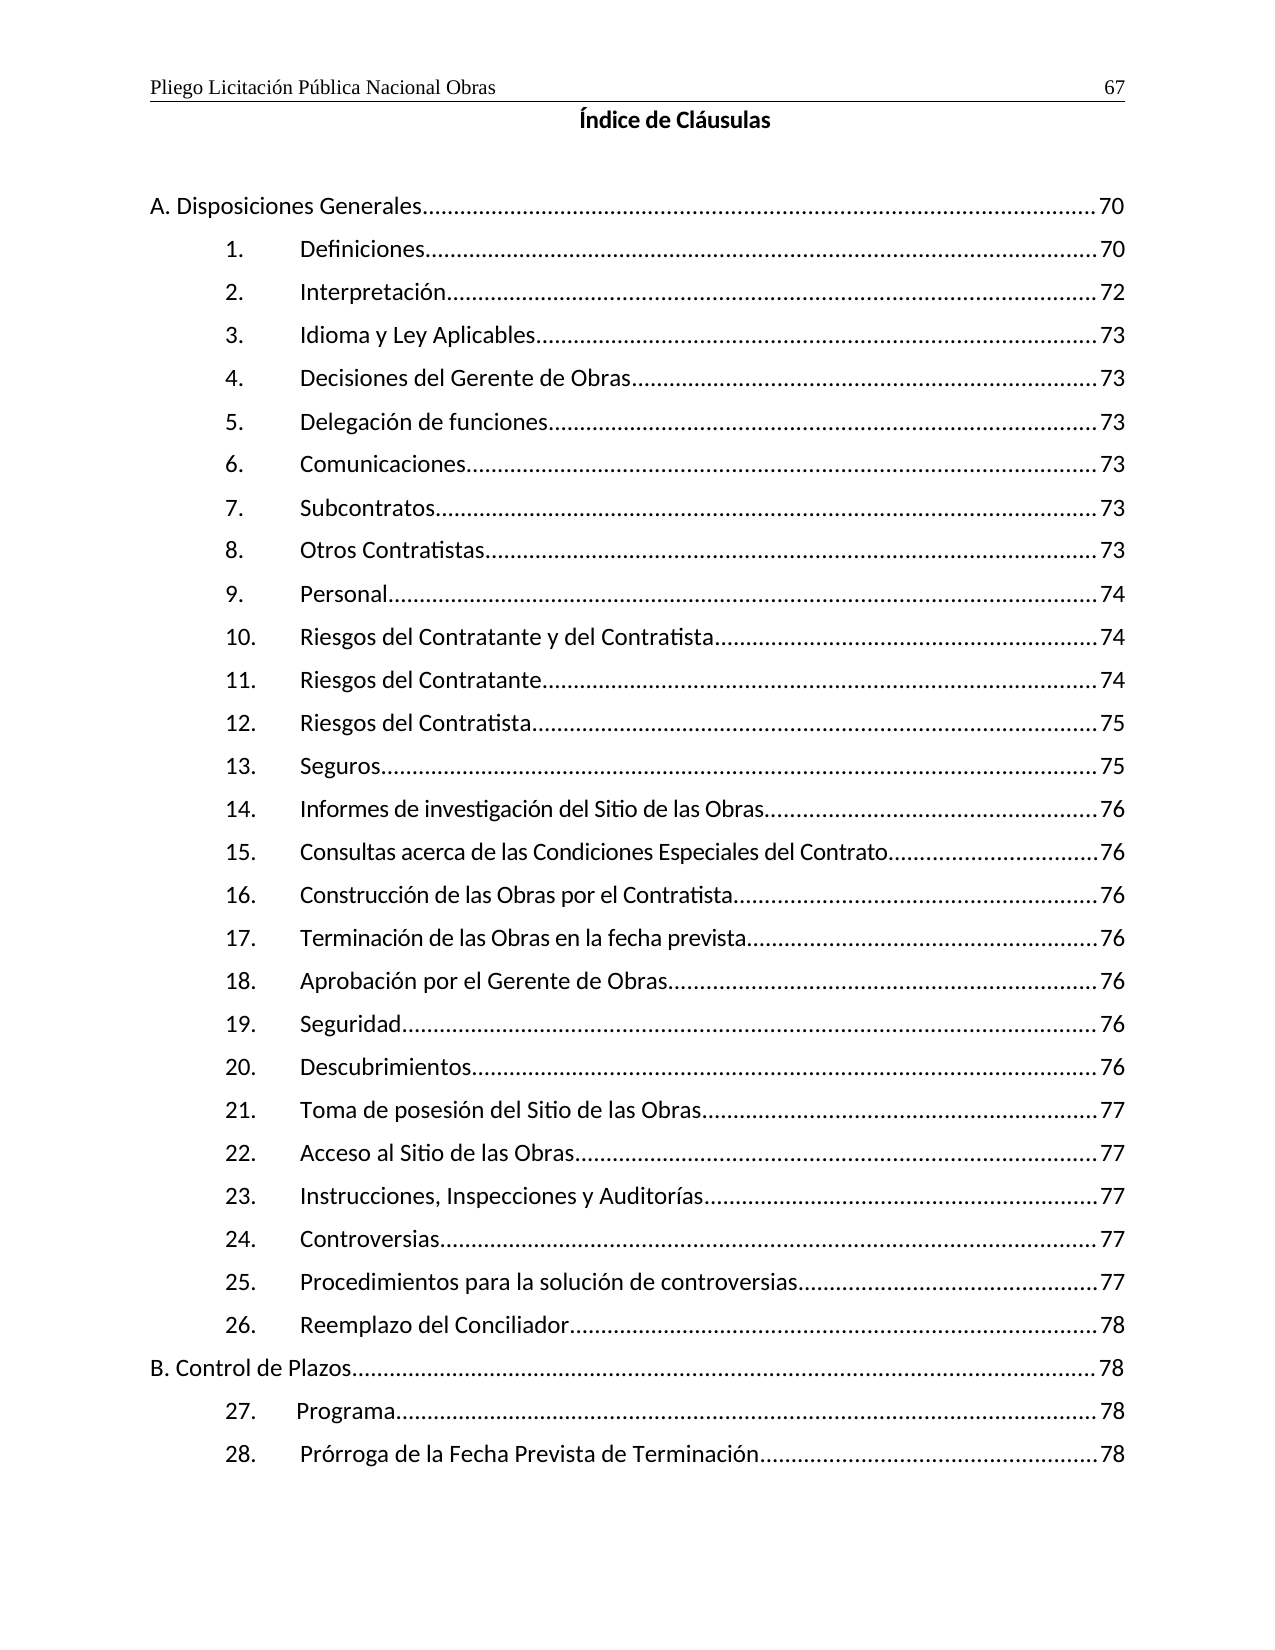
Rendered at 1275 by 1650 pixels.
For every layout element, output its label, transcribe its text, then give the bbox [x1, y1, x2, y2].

text 10. Riesgos del Contratante y del Contratista 74 [225, 621, 1125, 651]
text 16. Construcción de las Obras por el Contratista 76 [225, 879, 1125, 909]
text 19. Seguridad 76 [225, 1008, 1125, 1038]
text 9. Personal 74 [225, 578, 1125, 608]
text 15. Consultas acerca de las Condiciones Especiales del Contrato 76 [225, 836, 1125, 866]
text 4. Decisiones del Gerente de Obras 73 [225, 363, 1125, 393]
text 6. Comunicaciones 73 [225, 449, 1125, 479]
text 20. Descubrimientos 76 [225, 1051, 1125, 1081]
text 8. Otros Contratistas 73 [225, 535, 1125, 565]
text 28. Prórroga de la Fecha Prevista de Terminación 78 [225, 1438, 1125, 1469]
text 1. Definiciones 70 [225, 233, 1125, 264]
text 27. Programa 78 [225, 1395, 1125, 1426]
text 5. Delegación de funciones 73 [225, 406, 1125, 436]
text 22. Acceso al Sitio de las Obras 77 [225, 1137, 1125, 1167]
text 12. Riesgos del Contratista 75 [225, 707, 1125, 737]
text 7. Subcontratos 73 [225, 492, 1125, 522]
text 24. Controversias 77 [225, 1223, 1125, 1253]
text 18. Aprobación por el Gerente de Obras 76 [225, 965, 1125, 995]
text A. Disposiciones Generales 70 [150, 191, 1125, 221]
text 2. Interpretación 72 [225, 277, 1125, 307]
text 25. Procedimientos para la solución de controversias 77 [225, 1266, 1125, 1297]
text 17. Terminación de las Obras en la fecha prevista 76 [225, 922, 1125, 952]
text 21. Toma de posesión del Sitio de las Obras 77 [225, 1094, 1125, 1124]
text Índice de Cláusulas [150, 104, 1125, 135]
text 3. Idioma y Ley Aplicables 73 [225, 319, 1125, 350]
text 13. Seguros 75 [225, 750, 1125, 780]
text 14. Informes de investigación del Sitio de las Obras 76 [225, 793, 1125, 823]
text 23. Instrucciones, Inspecciones y Auditorías 77 [225, 1180, 1125, 1211]
text B. Control de Plazos 78 [150, 1352, 1125, 1383]
text 26. Reemplazo del Conciliador 78 [225, 1309, 1125, 1339]
text 11. Riesgos del Contratante 74 [225, 664, 1125, 694]
